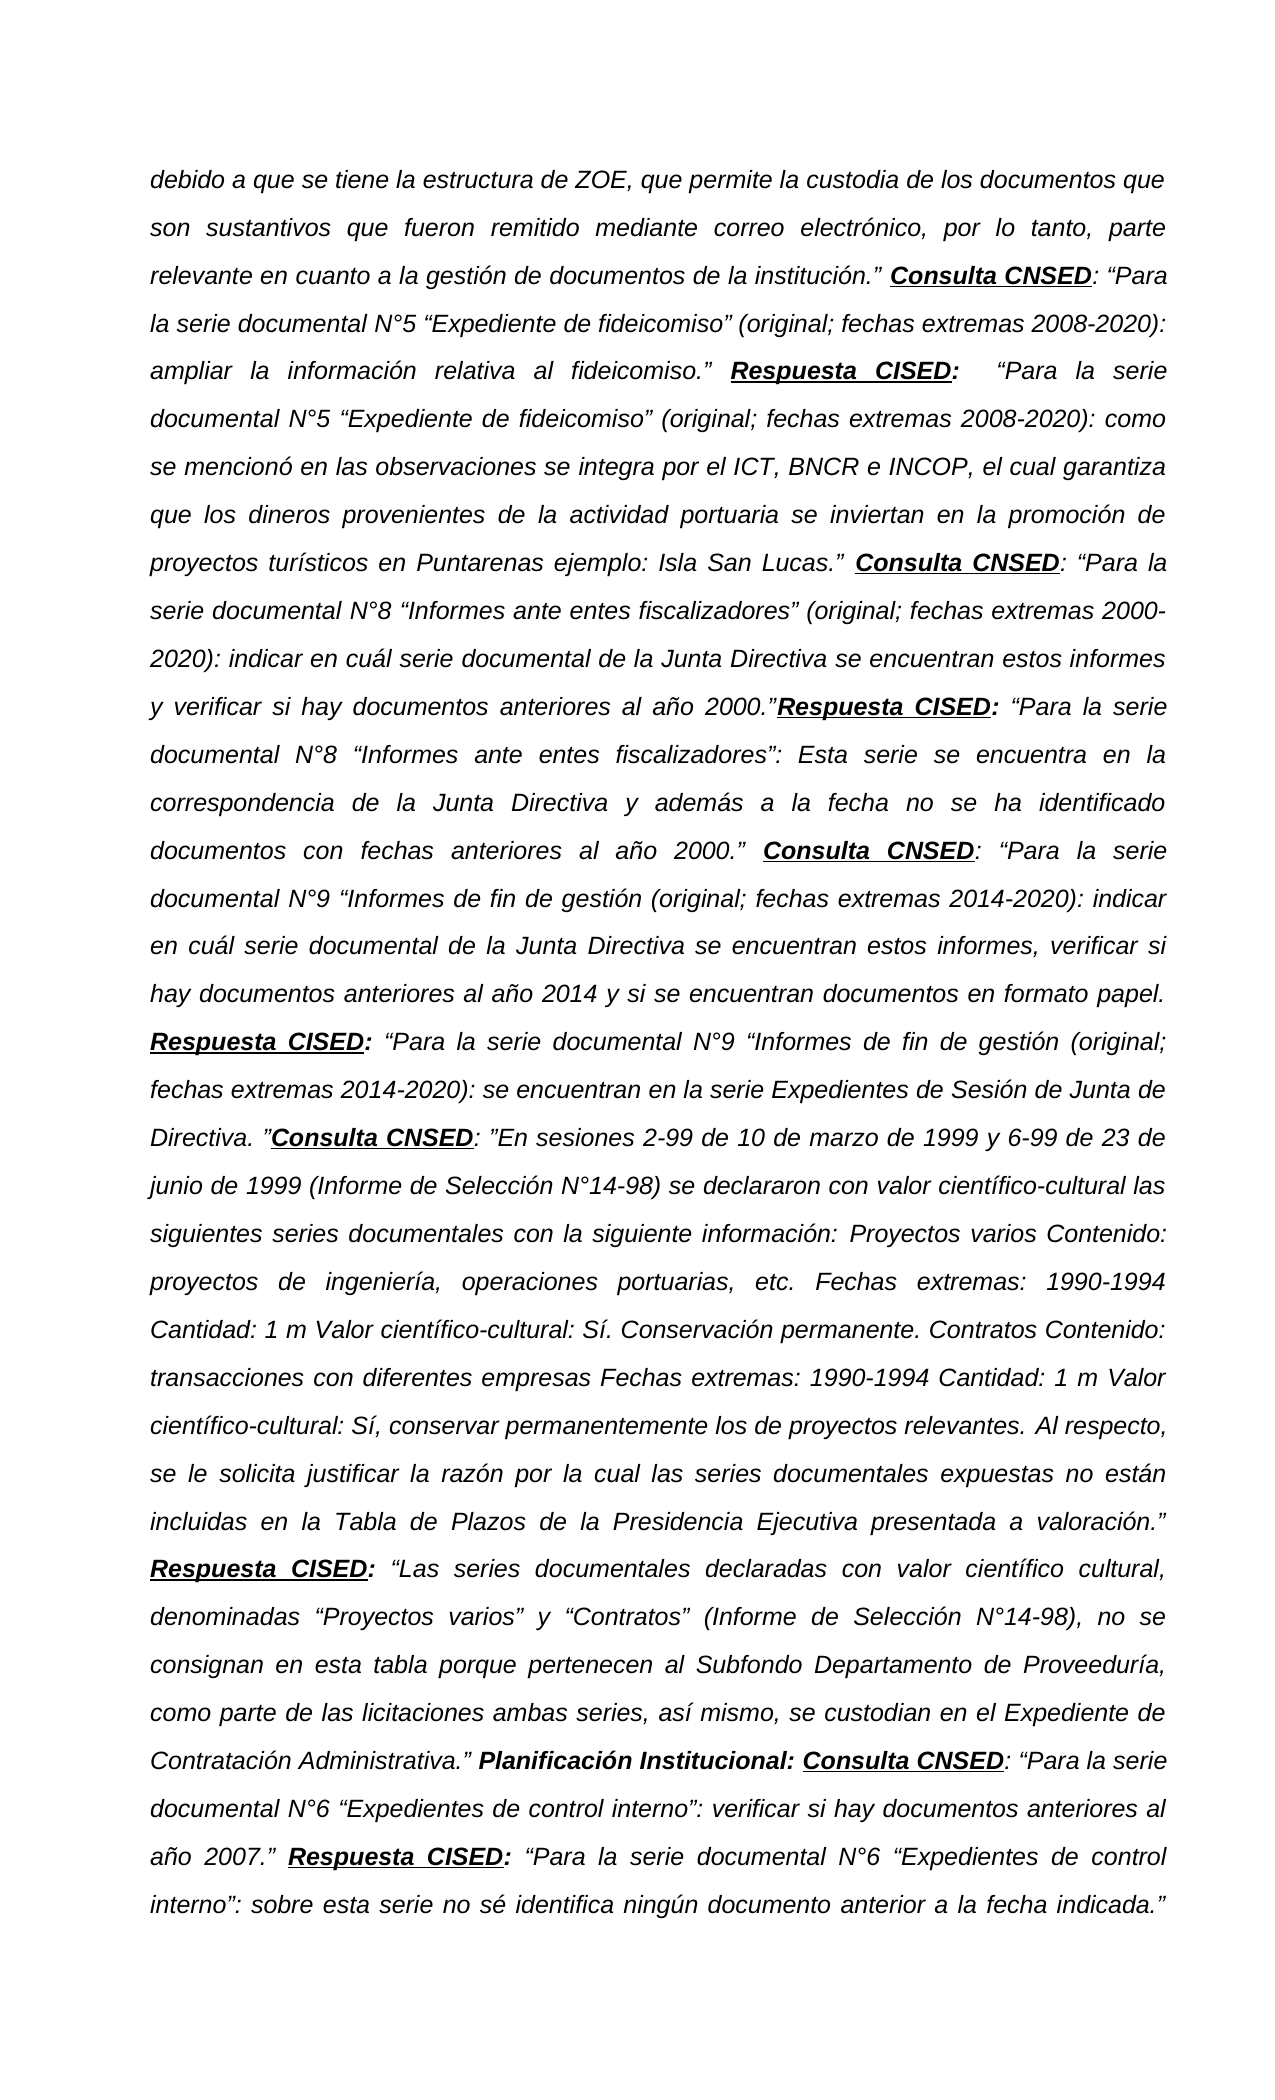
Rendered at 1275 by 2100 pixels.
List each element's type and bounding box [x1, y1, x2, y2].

text [150, 150, 1170, 1923]
